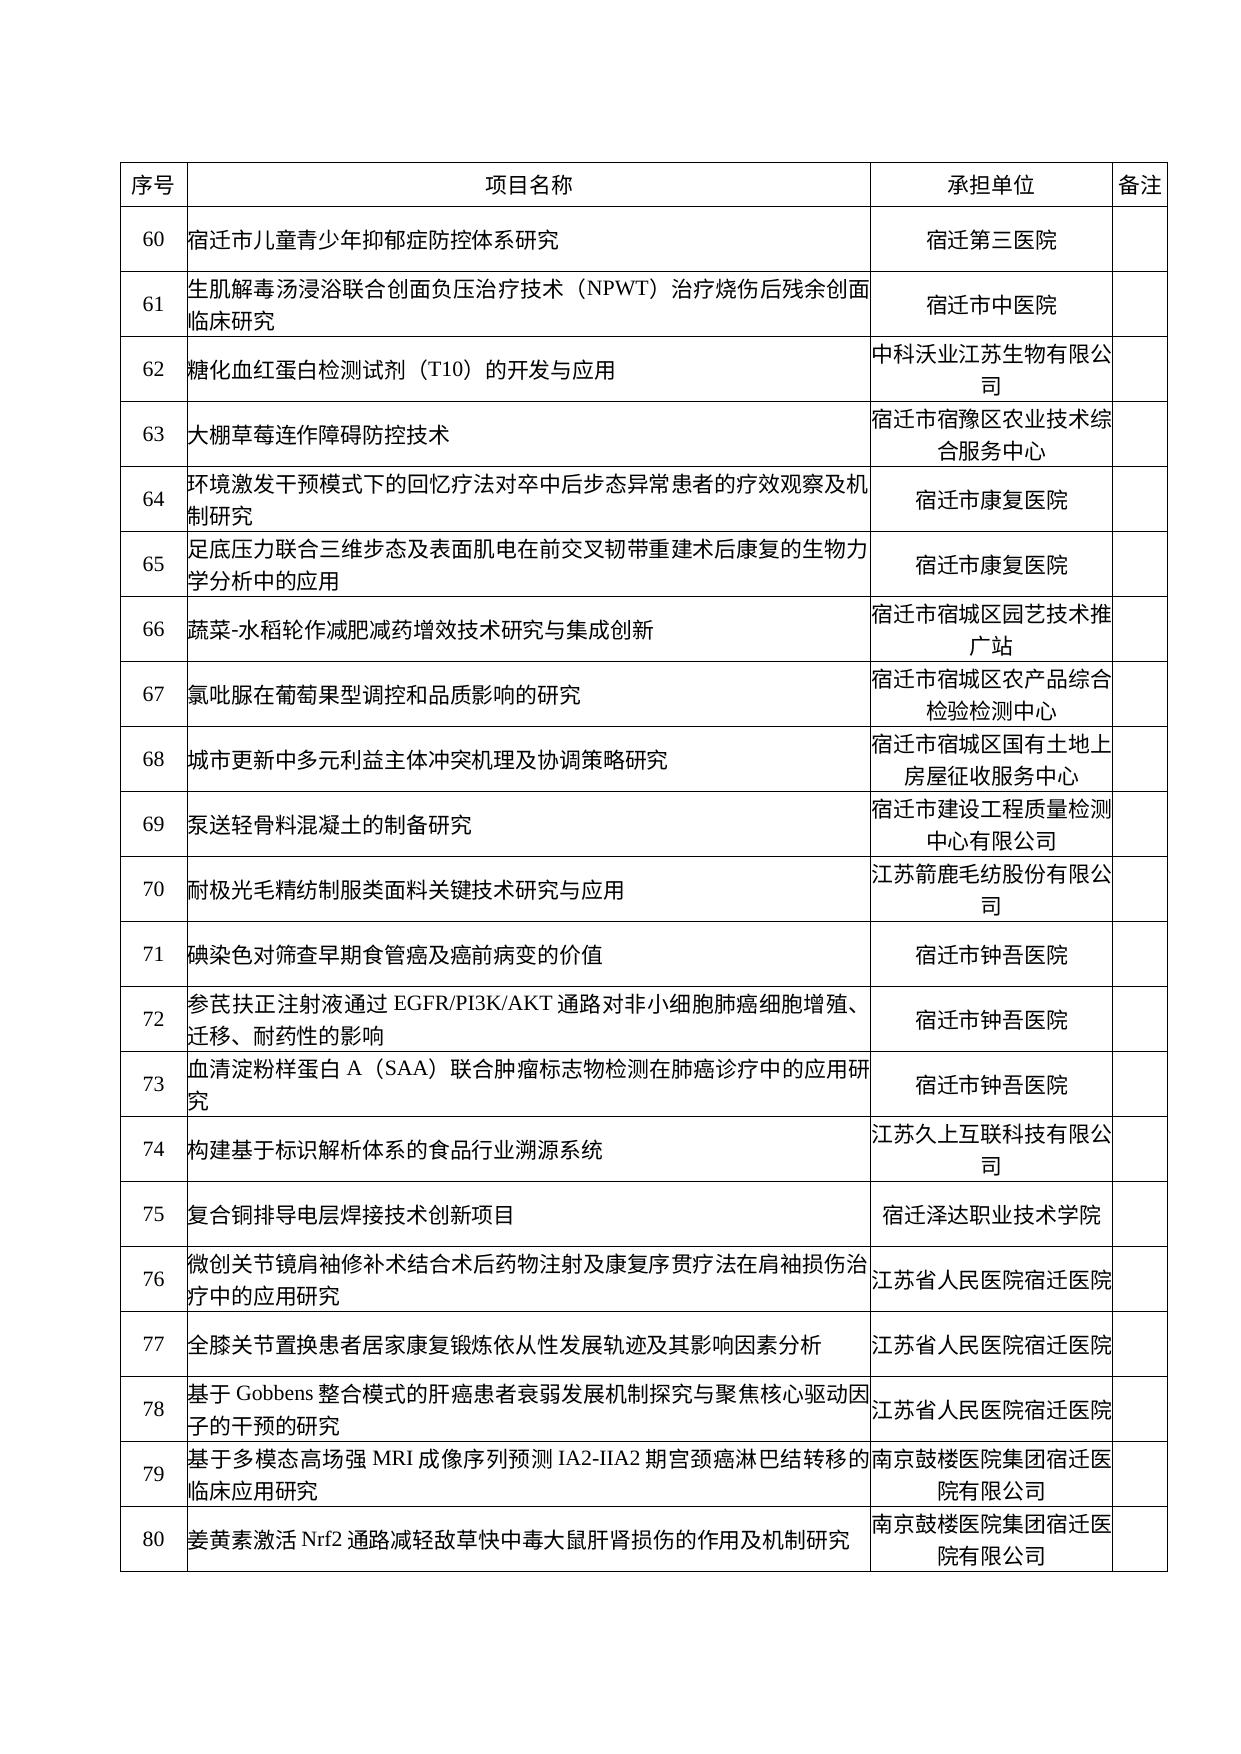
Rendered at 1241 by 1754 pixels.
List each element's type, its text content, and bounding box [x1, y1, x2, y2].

table_cell 南京鼓楼医院集团宿迁医院有限公司 [871, 1442, 1112, 1506]
table_header 备注 [1113, 163, 1167, 206]
table_cell 江苏省人民医院宿迁医院 [871, 1312, 1112, 1376]
table_cell 64 [121, 467, 187, 531]
table_cell 74 [121, 1117, 187, 1181]
table_cell [1113, 402, 1167, 466]
table_cell 宿迁市宿城区国有土地上房屋征收服务中心 [871, 727, 1112, 791]
table_cell 62 [121, 337, 187, 401]
table_cell 宿迁市中医院 [871, 272, 1112, 336]
table_cell [1113, 727, 1167, 791]
table_cell 79 [121, 1442, 187, 1506]
table_cell 耐极光毛精纺制服类面料关键技术研究与应用 [188, 857, 870, 921]
table_cell 宿迁泽达职业技术学院 [871, 1182, 1112, 1246]
table_cell 参芪扶正注射液通过EGFR/PI3K/AKT通路对非小细胞肺癌细胞增殖、迁移、耐药性的影响 [188, 987, 870, 1051]
table_cell [1113, 1182, 1167, 1246]
table_cell 70 [121, 857, 187, 921]
table_cell 中科沃业江苏生物有限公司 [871, 337, 1112, 401]
table_cell 氯吡脲在葡萄果型调控和品质影响的研究 [188, 662, 870, 726]
table_cell [1113, 662, 1167, 726]
table_cell [1113, 1117, 1167, 1181]
table_cell 宿迁市钟吾医院 [871, 1052, 1112, 1116]
table_cell 78 [121, 1377, 187, 1441]
table_cell 江苏省人民医院宿迁医院 [871, 1247, 1112, 1311]
table_cell 69 [121, 792, 187, 856]
table_cell 宿迁市康复医院 [871, 467, 1112, 531]
table_cell 77 [121, 1312, 187, 1376]
table_header 项目名称 [188, 163, 870, 206]
table_cell [1113, 922, 1167, 986]
table_cell 75 [121, 1182, 187, 1246]
table_cell 血清淀粉样蛋白A（SAA）联合肿瘤标志物检测在肺癌诊疗中的应用研究 [188, 1052, 870, 1116]
table_cell [1113, 337, 1167, 401]
table_cell 73 [121, 1052, 187, 1116]
table_cell [1113, 1052, 1167, 1116]
table_cell 环境激发干预模式下的回忆疗法对卒中后步态异常患者的疗效观察及机制研究 [188, 467, 870, 531]
table_cell 足底压力联合三维步态及表面肌电在前交叉韧带重建术后康复的生物力学分析中的应用 [188, 532, 870, 596]
table_cell [1113, 1507, 1167, 1571]
table_cell 66 [121, 597, 187, 661]
table_cell 蔬菜-水稻轮作减肥减药增效技术研究与集成创新 [188, 597, 870, 661]
table_cell 碘染色对筛查早期食管癌及癌前病变的价值 [188, 922, 870, 986]
table_cell 63 [121, 402, 187, 466]
table_cell 宿迁市儿童青少年抑郁症防控体系研究 [188, 207, 870, 271]
table_cell 构建基于标识解析体系的食品行业溯源系统 [188, 1117, 870, 1181]
table_cell 糖化血红蛋白检测试剂（T10）的开发与应用 [188, 337, 870, 401]
table_cell 宿迁第三医院 [871, 207, 1112, 271]
table_cell 基于Gobbens整合模式的肝癌患者衰弱发展机制探究与聚焦核心驱动因子的干预的研究 [188, 1377, 870, 1441]
table_cell 68 [121, 727, 187, 791]
table_header 承担单位 [871, 163, 1112, 206]
table_cell 江苏久上互联科技有限公司 [871, 1117, 1112, 1181]
table_cell 宿迁市宿豫区农业技术综合服务中心 [871, 402, 1112, 466]
table_cell [1113, 857, 1167, 921]
table_cell 全膝关节置换患者居家康复锻炼依从性发展轨迹及其影响因素分析 [188, 1312, 870, 1376]
table_cell [1113, 532, 1167, 596]
table_cell 复合铜排导电层焊接技术创新项目 [188, 1182, 870, 1246]
table_cell 基于多模态高场强MRI成像序列预测IA2-IIA2期宫颈癌淋巴结转移的临床应用研究 [188, 1442, 870, 1506]
table_cell 76 [121, 1247, 187, 1311]
table_cell [1113, 1247, 1167, 1311]
table_cell 姜黄素激活Nrf2通路减轻敌草快中毒大鼠肝肾损伤的作用及机制研究 [188, 1507, 870, 1571]
table_cell 宿迁市钟吾医院 [871, 922, 1112, 986]
table_cell [1113, 272, 1167, 336]
table_cell [1113, 207, 1167, 271]
table_cell 宿迁市宿城区园艺技术推广站 [871, 597, 1112, 661]
table_cell [1113, 1442, 1167, 1506]
table_cell 微创关节镜肩袖修补术结合术后药物注射及康复序贯疗法在肩袖损伤治疗中的应用研究 [188, 1247, 870, 1311]
table_cell 宿迁市建设工程质量检测中心有限公司 [871, 792, 1112, 856]
table_cell 生肌解毒汤浸浴联合创面负压治疗技术（NPWT）治疗烧伤后残余创面临床研究 [188, 272, 870, 336]
table_cell 南京鼓楼医院集团宿迁医院有限公司 [871, 1507, 1112, 1571]
table_cell 宿迁市钟吾医院 [871, 987, 1112, 1051]
table_cell 宿迁市宿城区农产品综合检验检测中心 [871, 662, 1112, 726]
table_cell 65 [121, 532, 187, 596]
table_header 序号 [121, 163, 187, 206]
table_cell [1113, 1312, 1167, 1376]
table_cell [1113, 1377, 1167, 1441]
table_cell 泵送轻骨料混凝土的制备研究 [188, 792, 870, 856]
table_cell 72 [121, 987, 187, 1051]
table_cell 江苏省人民医院宿迁医院 [871, 1377, 1112, 1441]
table_cell [1113, 792, 1167, 856]
table_cell [1113, 987, 1167, 1051]
table_cell 江苏箭鹿毛纺股份有限公司 [871, 857, 1112, 921]
table_cell 60 [121, 207, 187, 271]
table_cell 80 [121, 1507, 187, 1571]
table_cell 61 [121, 272, 187, 336]
table_cell 宿迁市康复医院 [871, 532, 1112, 596]
table_cell [1113, 597, 1167, 661]
table_cell 67 [121, 662, 187, 726]
table_cell 71 [121, 922, 187, 986]
table_cell [1113, 467, 1167, 531]
table_cell 城市更新中多元利益主体冲突机理及协调策略研究 [188, 727, 870, 791]
table_cell 大棚草莓连作障碍防控技术 [188, 402, 870, 466]
